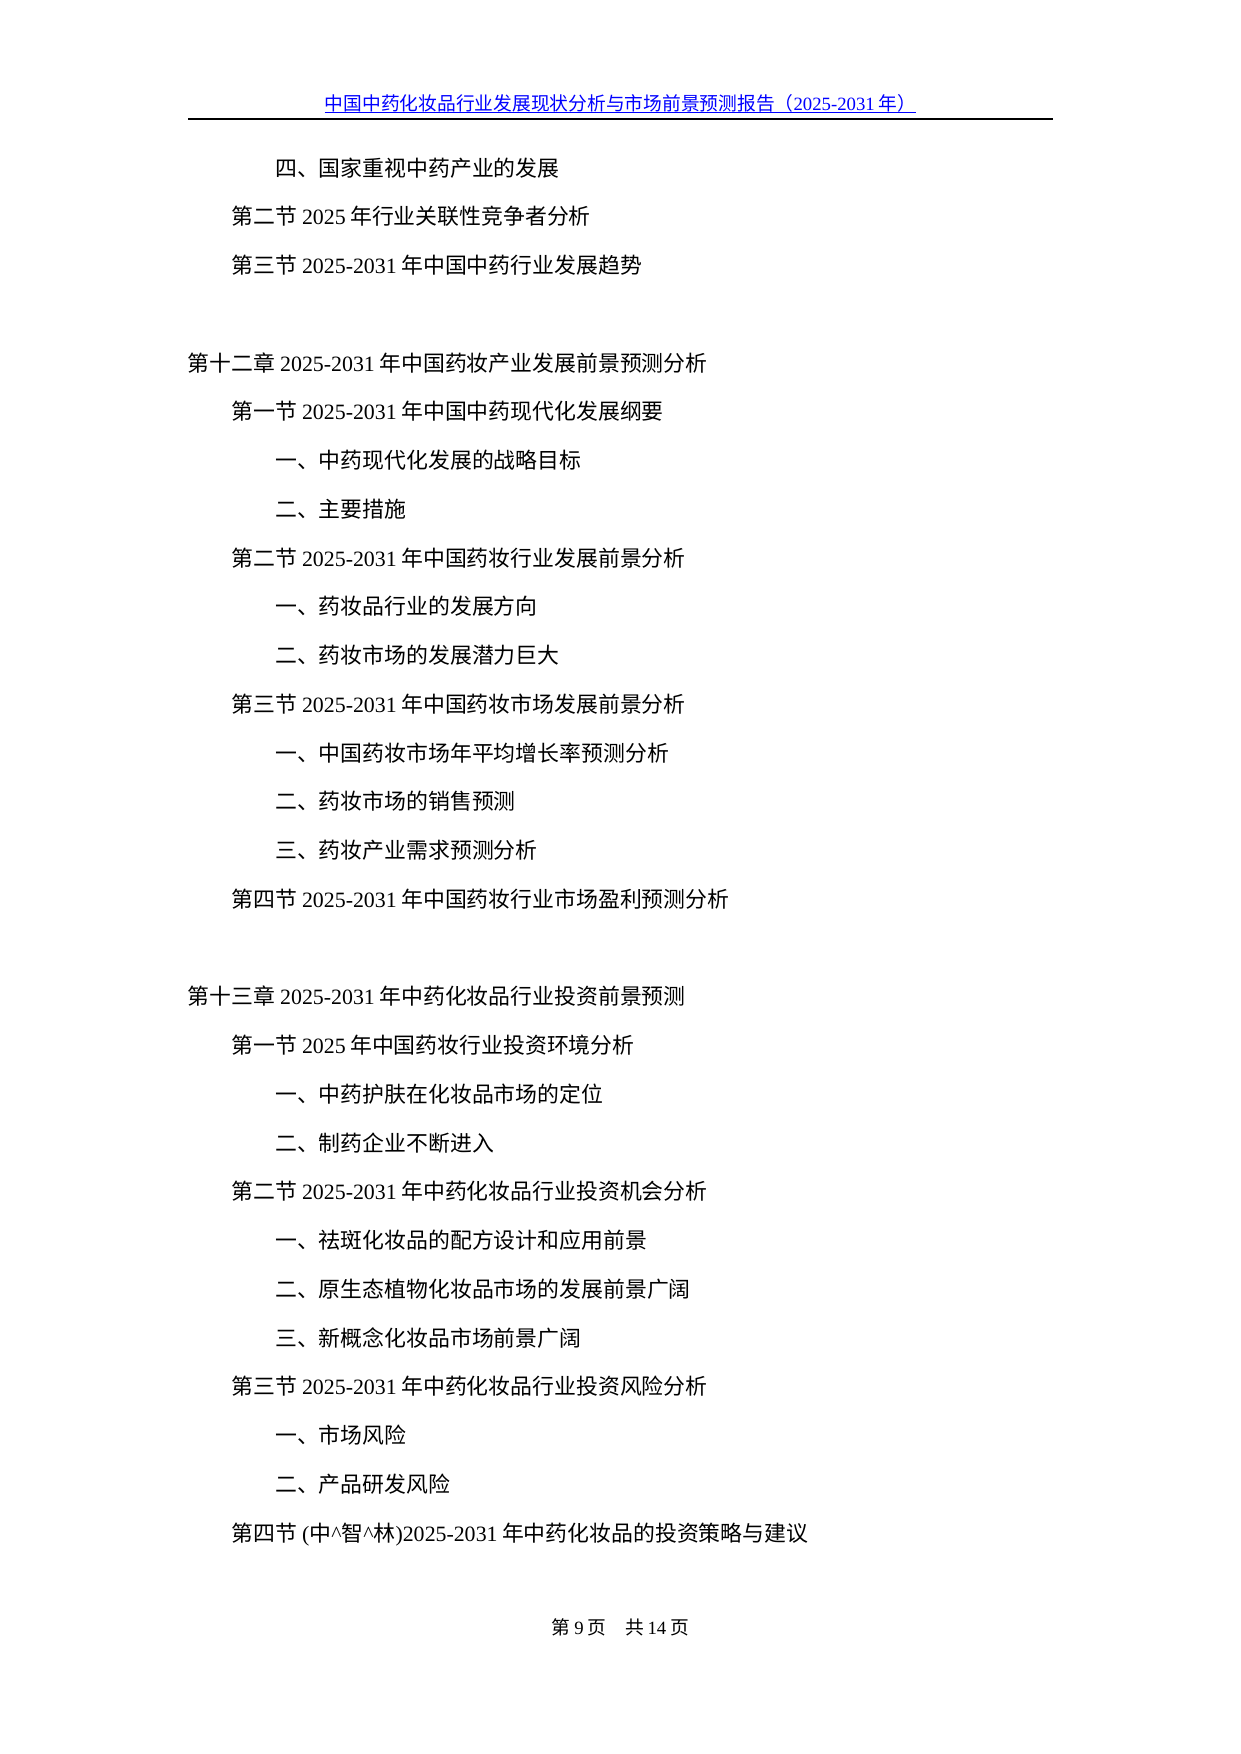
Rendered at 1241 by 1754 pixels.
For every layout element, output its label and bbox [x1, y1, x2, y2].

text [187, 150, 1053, 1548]
